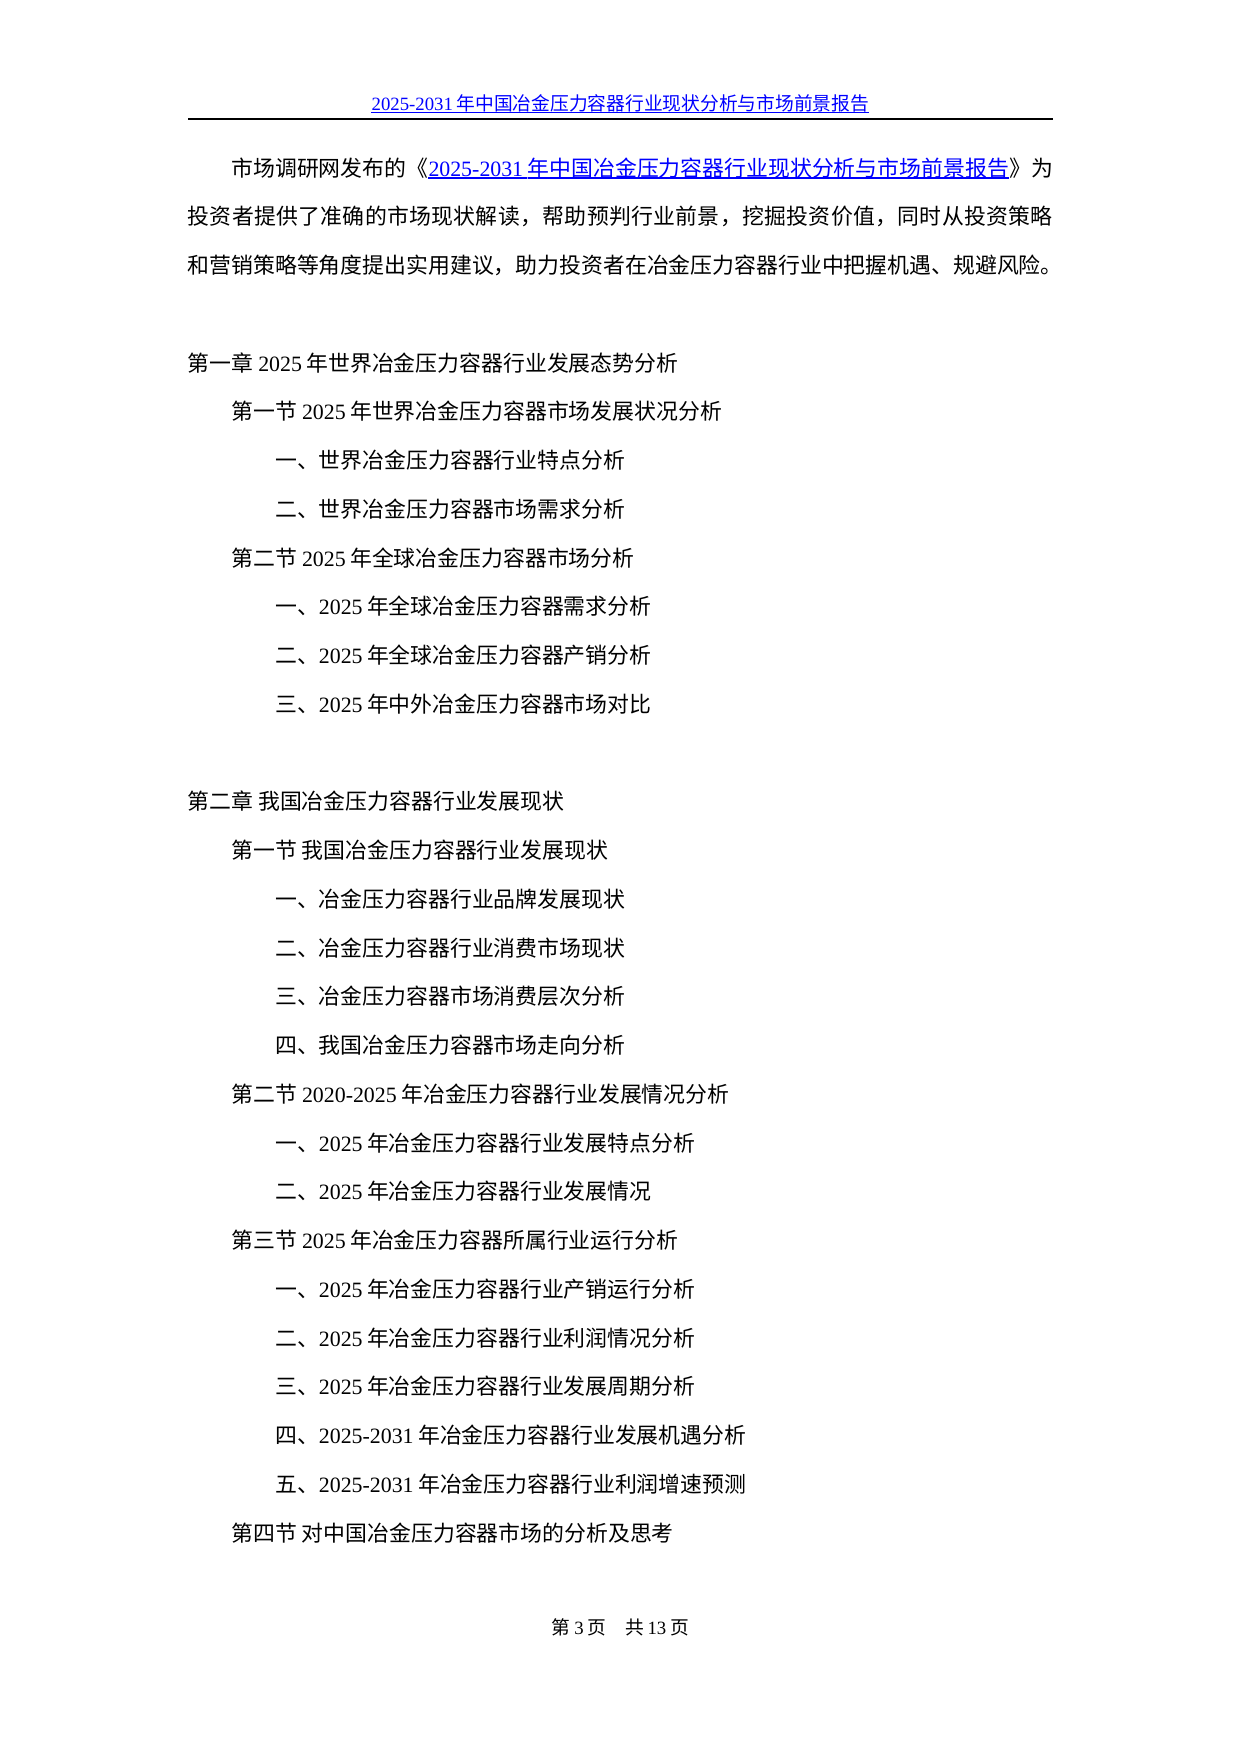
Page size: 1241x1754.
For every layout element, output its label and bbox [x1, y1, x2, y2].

text [187, 150, 1053, 1548]
